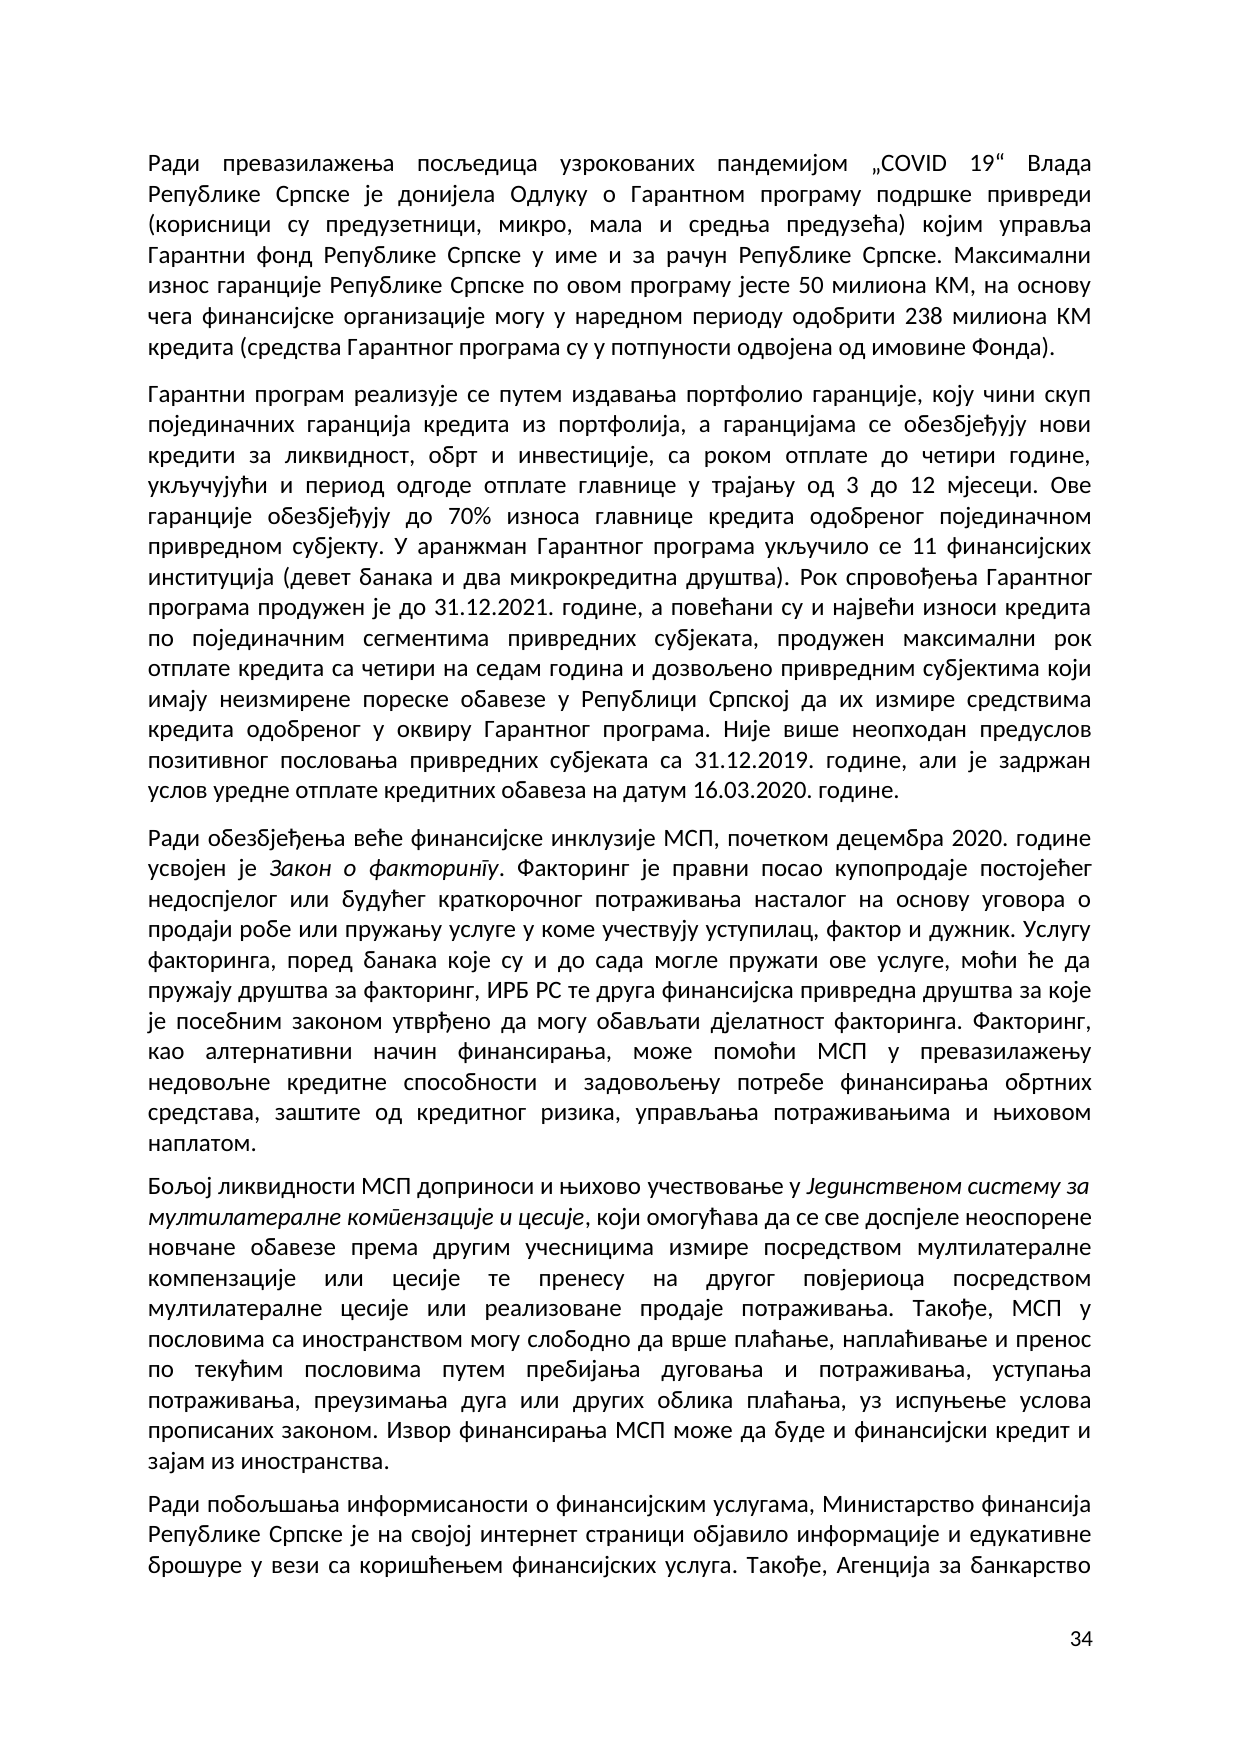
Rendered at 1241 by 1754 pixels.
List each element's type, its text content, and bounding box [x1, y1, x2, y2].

text Ради превазилажења посљедица узрокованих пандемијом „COVID 19“ Влада Републике Српске је донијела Одлуку о Гарантном програму подршке привреди (корисници су предузетници, микро, мала и средња предузећа) којим управља Гарантни фонд Републике Српске у име и за рачун Републике Српске. Максимални износ гаранције Републике Српске по овом програму јесте 50 милиона КМ, на основу чега финансијске организације могу у наредном периоду одобрити 238 милиона КМ кредита (средства Гарантног програма су у потпуности одвојена од имовине Фонда). [148, 148, 1093, 361]
text Ради обезбјеђења веће финансијске инклузије МСП, почетком децембра 2020. године усвојен је Закон о факторингу. Факторинг је правни посао купопродаје постојећег недоспјелог или будућег краткорочног потраживања насталог на основу уговора о продаји робе или пружању услуге у коме учествују уступилац, фактор и дужник. Услугу факторинга, поред банака које су и до сада могле пружати ове услуге, моћи ће да пружају друштва за факторинг, ИРБ РС те друга финансијска привредна друштва за које је посебним законом утврђено да могу обављати дјелатност факторинга. Факторинг, као алтернативни начин финансирања, може помоћи МСП у превазилажењу недовољне кредитне способности и задовољењу потребе финансирања обртних средстава, заштите од кредитног ризика, управљања потраживањима и њиховом наплатом. [148, 822, 1093, 1158]
text Бољој ликвидности МСП доприноси и њихово учествовање у Јединственом систему за мултилатералне компензације и цесије, који омогућава да се све доспјеле неоспорене новчане обавезе према другим учесницима измире посредством мултилатералне компензације или цесије те пренесу на другог повјериоца посредством мултилатералне цесије или реализоване продаје потраживања. Такође, МСП у пословима са иностранством могу слободно да врше плаћање, наплаћивање и пренос по текућим пословима путем пребијања дуговања и потраживања, уступања потраживања, преузимања дуга или других облика плаћања, уз испуњење услова прописаних законом. Извор финансирања МСП може да буде и финансијски кредит и зајам из иностранства. [148, 1170, 1093, 1475]
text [148, 1488, 1093, 1579]
text Гарантни програм реализује се путем издавања портфолио гаранције, коју чини скуп појединачних гаранција кредита из портфолија, а гаранцијама се обезбјеђују нови кредити за ликвидност, обрт и инвестиције, са роком отплате до четири године, укључујући и период одгоде отплате главнице у трајању од 3 до 12 мјесеци. Ове гаранције обезбјеђују до 70% износа главнице кредита одобреног појединачном привредном субјекту. У аранжман Гарантног програма укључило се 11 финансијских институција (девет банака и два микрокредитна друштва). Рок спровођења Гарантног програма продужен је до 31.12.2021. године, а повећани су и највећи износи кредита по појединачним сегментима привредних субјеката, продужен максимални рок отплате кредита са четири на седам година и дозвољено привредним субјектима који имају неизмирене пореске обавезе у Републици Српској да их измире средствима кредита одобреног у оквиру Гарантног програма. Није више неопходан предуслов позитивног пословања привредних субјеката са 31.12.2019. године, али је задржан услов уредне отплате кредитних обавеза на датум 16.03.2020. године. [148, 378, 1093, 805]
